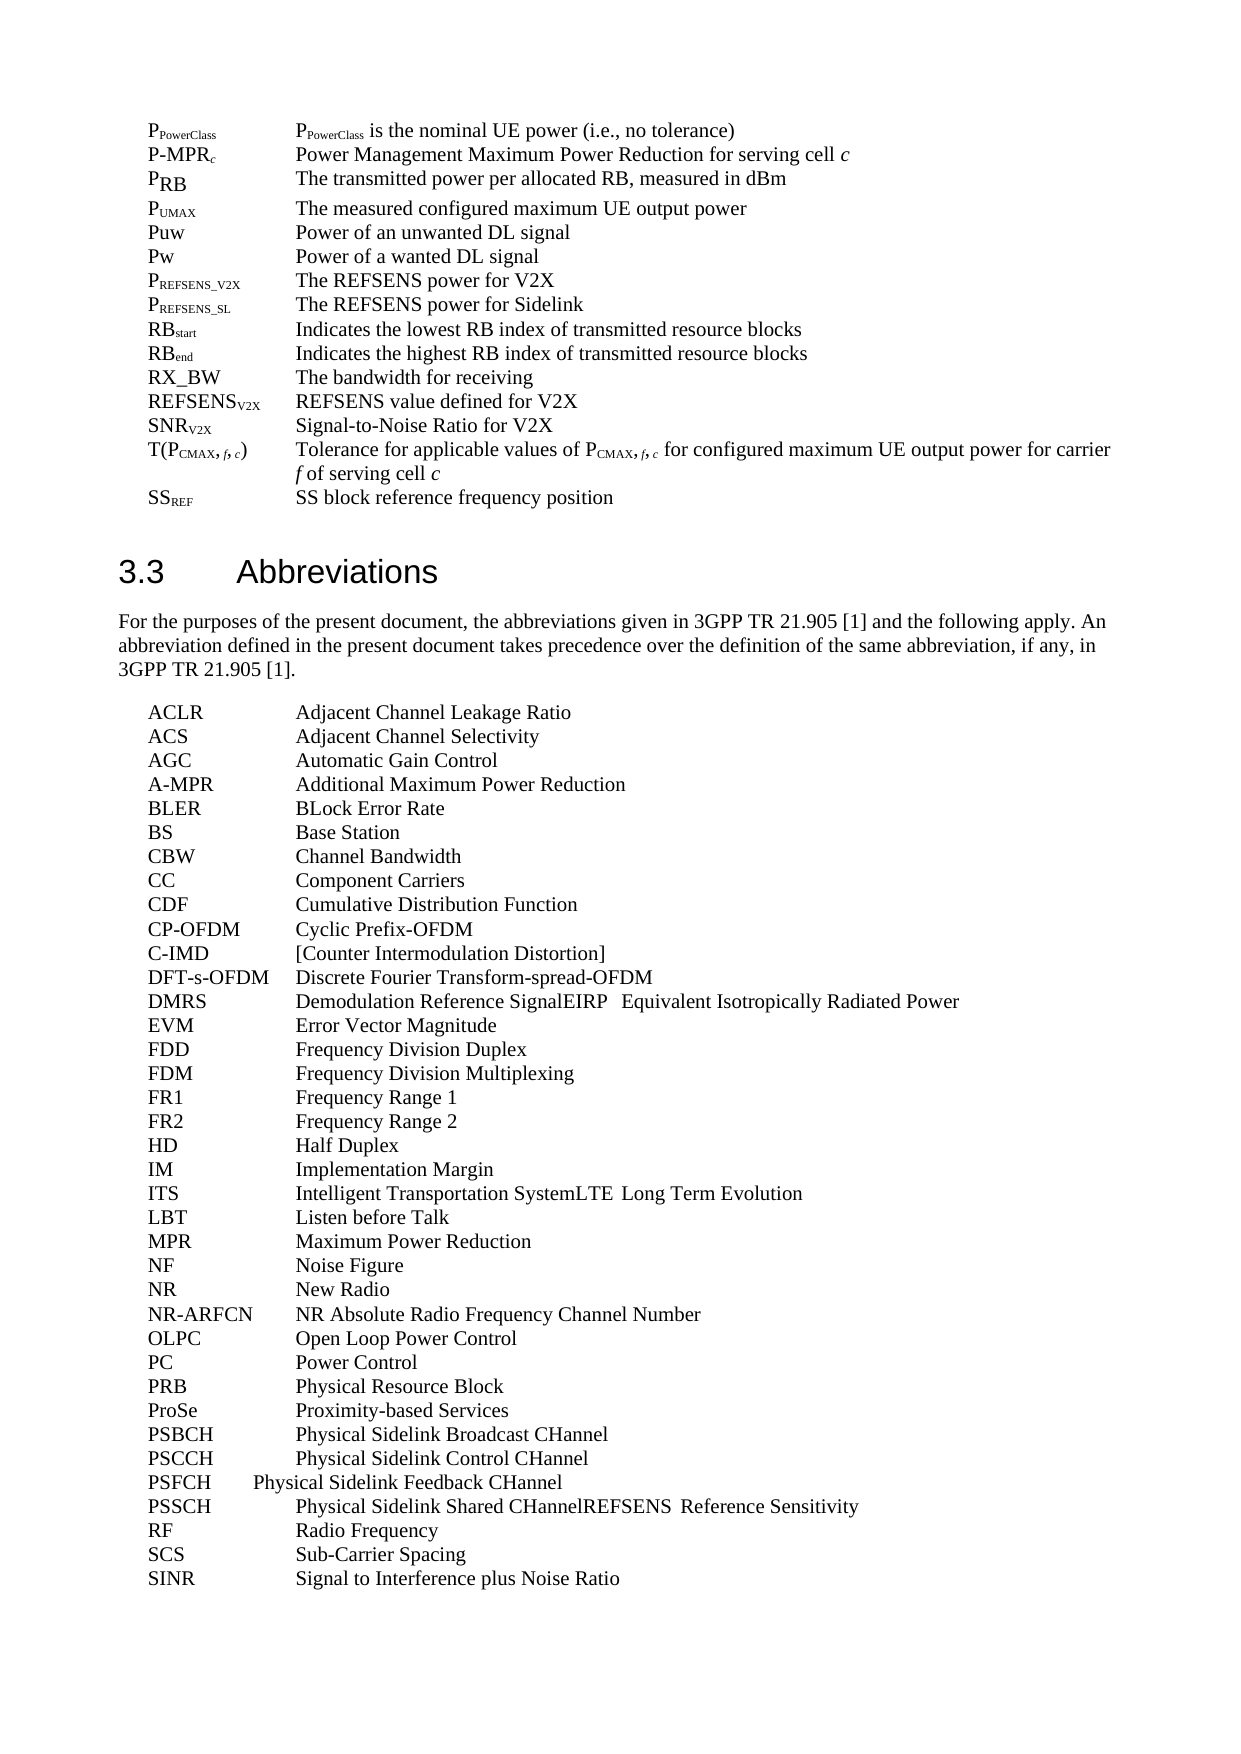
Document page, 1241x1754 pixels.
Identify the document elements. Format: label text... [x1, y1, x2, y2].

text FDM Frequency Division Multiplexing [148, 1061, 1122, 1085]
text NF Noise Figure [148, 1253, 1122, 1277]
text RF Radio Frequency [148, 1518, 1122, 1542]
text PC Power Control [148, 1349, 1122, 1374]
text OLPC Open Loop Power Control [148, 1326, 1122, 1349]
text LBT Listen before Talk [148, 1205, 1122, 1229]
text NR-ARFCN NR Absolute Radio Frequency Channel Number [148, 1301, 1122, 1326]
text SCS Sub-Carrier Spacing [148, 1542, 1122, 1566]
text PSBCH Physical Sidelink Broadcast CHannel [148, 1422, 1122, 1446]
text FR2 Frequency Range 2 [148, 1109, 1122, 1133]
text AGC Automatic Gain Control [148, 748, 1122, 772]
text REFSENSV2X REFSENS value defined for V2X [148, 389, 1122, 413]
text DMRS Demodulation Reference SignalEIRP Equivalent Isotropically Radiated Power [148, 989, 1122, 1013]
text ACLR Adjacent Channel Leakage Ratio [148, 700, 1122, 724]
text FR1 Frequency Range 1 [148, 1085, 1122, 1109]
text SNRV2X Signal-to-Noise Ratio for V2X [148, 413, 1122, 437]
text NR New Radio [148, 1277, 1122, 1301]
text PSFCH Physical Sidelink Feedback CHannel [148, 1470, 1122, 1494]
text Puw Power of an unwanted DL signal [148, 220, 1122, 244]
text CDF Cumulative Distribution Function [148, 892, 1122, 916]
text CC Component Carriers [148, 868, 1122, 892]
text CBW Channel Bandwidth [148, 844, 1122, 868]
text C-IMD [Counter Intermodulation Distortion] [148, 941, 1122, 964]
text Pw Power of a wanted DL signal [148, 244, 1122, 268]
text T(PCMAX, f, c) Tolerance for applicable values of PCMAX, f, c for configured maximum UE output power for carrier f of serving cell c [148, 437, 1122, 485]
text BS Base Station [148, 820, 1122, 844]
text CP-OFDM Cyclic Prefix-OFDM [148, 916, 1122, 941]
text DFT-s-OFDM Discrete Fourier Transform-spread-OFDM [148, 964, 1122, 989]
text BLER BLock Error Rate [148, 796, 1122, 820]
text ITS Intelligent Transportation SystemLTE Long Term Evolution [148, 1181, 1122, 1205]
text FDD Frequency Division Duplex [148, 1037, 1122, 1061]
text SSREF SS block reference frequency position [148, 485, 1122, 509]
text P-MPRc Power Management Maximum Power Reduction for serving cell c [148, 142, 1122, 166]
text SINR Signal to Interference plus Noise Ratio [148, 1566, 1122, 1590]
text IM Implementation Margin [148, 1157, 1122, 1181]
text PUMAX The measured configured maximum UE output power [148, 196, 1122, 220]
text PSCCH Physical Sidelink Control CHannel [148, 1446, 1122, 1470]
text PRB Physical Resource Block [148, 1374, 1122, 1398]
text RBstart Indicates the lowest RB index of transmitted resource blocks [148, 316, 1122, 341]
text MPR Maximum Power Reduction [148, 1229, 1122, 1253]
text PSSCH Physical Sidelink Shared CHannelREFSENS Reference Sensitivity [148, 1494, 1122, 1518]
text EVM Error Vector Magnitude [148, 1013, 1122, 1037]
text ACS Adjacent Channel Selectivity [148, 724, 1122, 748]
text RX_BW The bandwidth for receiving [148, 364, 1122, 389]
text ProSe Proximity-based Services [148, 1398, 1122, 1422]
text PREFSENS_SL The REFSENS power for Sidelink [148, 292, 1122, 316]
text RBend Indicates the highest RB index of transmitted resource blocks [148, 341, 1122, 364]
text A-MPR Additional Maximum Power Reduction [148, 772, 1122, 796]
text PRB The transmitted power per allocated RB, measured in dBm [148, 166, 1122, 196]
text HD Half Duplex [148, 1133, 1122, 1157]
text PREFSENS_V2X The REFSENS power for V2X [148, 268, 1122, 292]
text PPowerClass PPowerClass is the nominal UE power (i.e., no tolerance) [148, 118, 1122, 142]
subtitle 3.3 Abbreviations [118, 552, 1122, 590]
text For the purposes of the present document, the abbreviations given in 3GPP TR 21.905 [1] and the following apply. An abbreviation defined in the present document takes precedence over the definition of the same abbreviation, if any, in 3GPP TR 21.905 [1]. [118, 609, 1122, 681]
